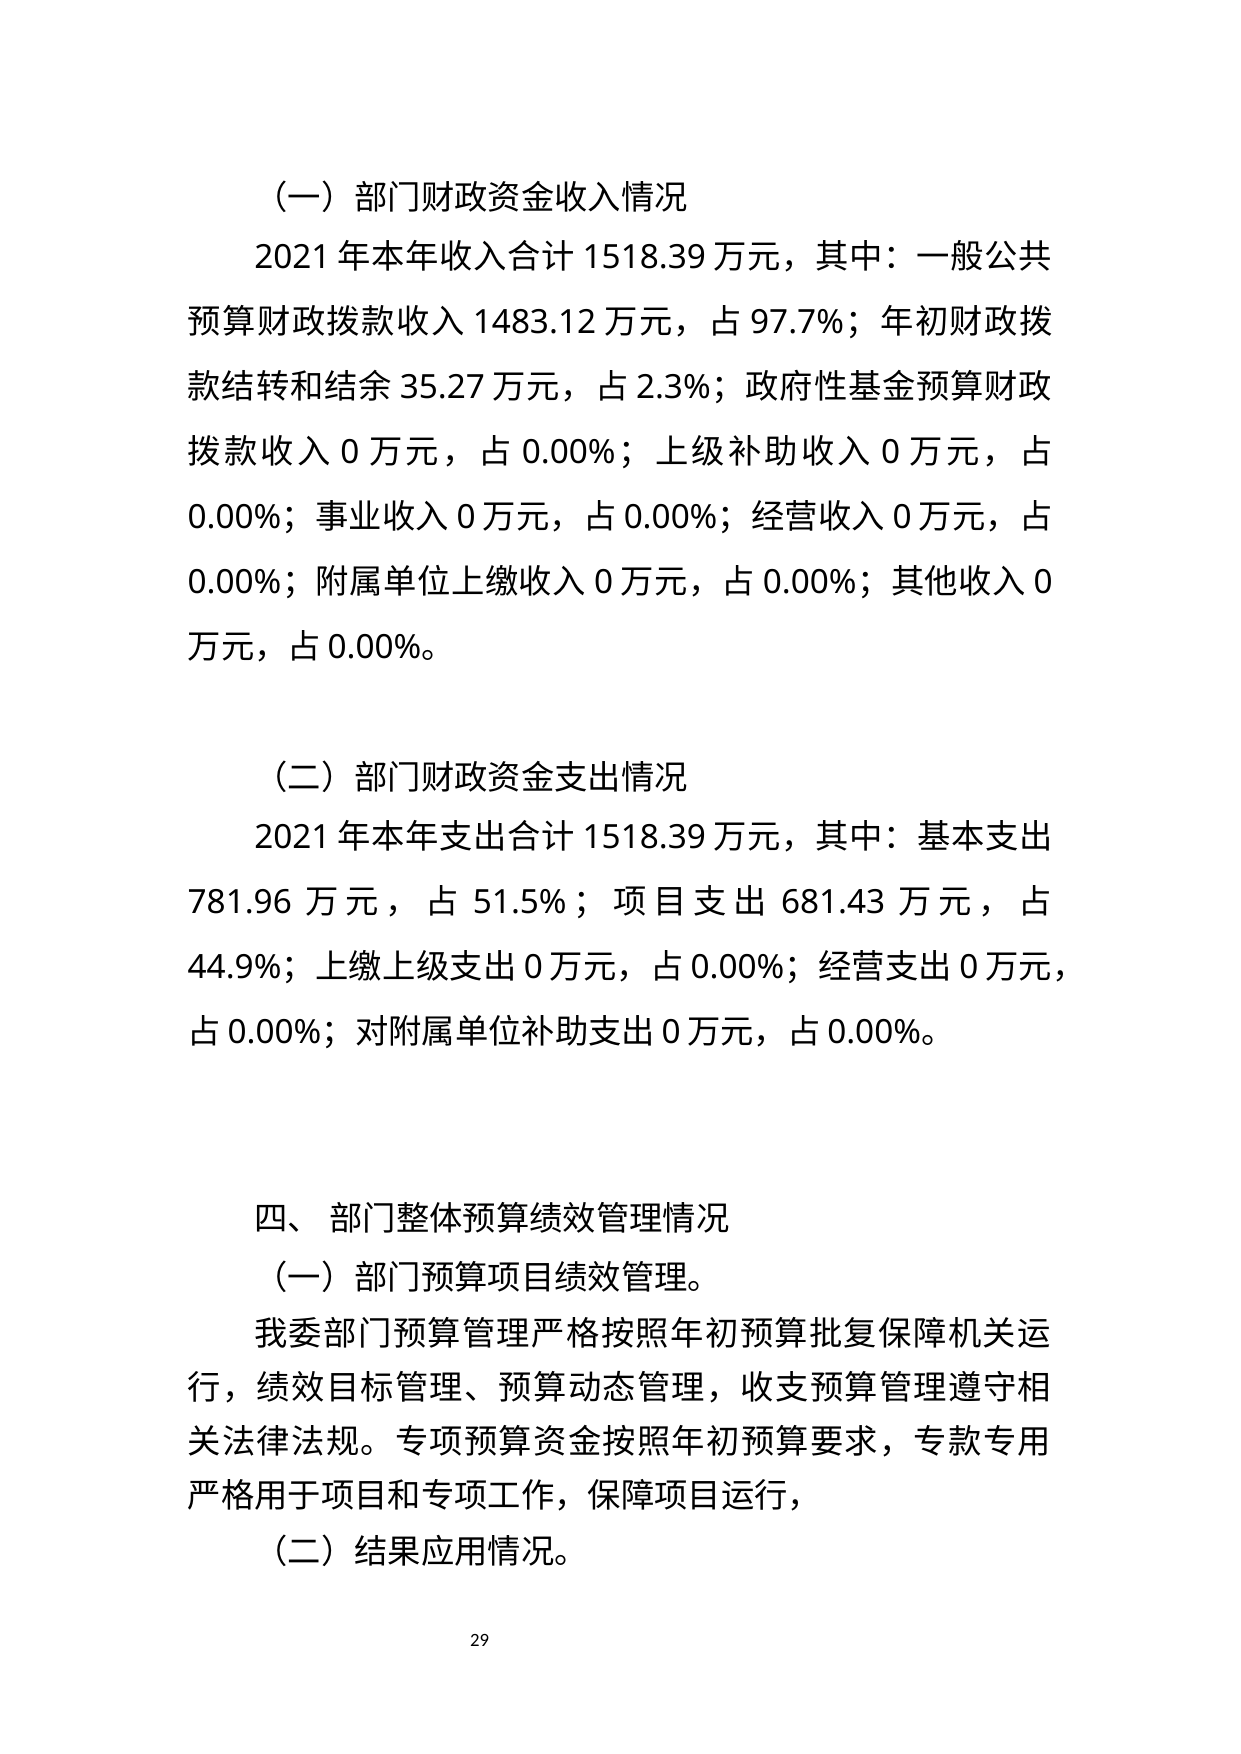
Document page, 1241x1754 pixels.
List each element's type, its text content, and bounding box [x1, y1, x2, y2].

text 2021年本年支出合计1518.39万元，其中：基本支出781.96万元，占51.5%；项目支出681.43万元，占44.9%；上缴上级支出0万元，占0.00%；经营支出0万元，占0.00%；对附属单位补助支出0万元，占0.00%。 [187, 801, 1053, 1061]
text （二）结果应用情况。 [187, 1518, 1053, 1574]
text 2021年本年收入合计1518.39万元，其中：一般公共预算财政拨款收入1483.12万元，占97.7%；年初财政拨款结转和结余35.27万元，占2.3%；政府性基金预算财政拨款收入0万元，占0.00%；上级补助收入0万元，占0.00%；事业收入0万元，占0.00%；经营收入0万元，占0.00%；附属单位上缴收入0万元，占0.00%；其他收入0万元，占0.00%。 [187, 222, 1053, 677]
list （一）部门预算项目绩效管理。 [254, 1242, 1053, 1302]
text 我委部门预算管理严格按照年初预算批复保障机关运行，绩效目标管理、预算动态管理，收支预算管理遵守相关法律法规。专项预算资金按照年初预算要求，专款专用，严格用于项目和专项工作，保障项目运行， [187, 1302, 1053, 1518]
list 部门财政资金支出情况 [187, 742, 1053, 801]
list 部门整体预算绩效管理情况 [254, 1182, 1053, 1242]
text （一）部门财政资金收入情况 [187, 162, 1053, 222]
